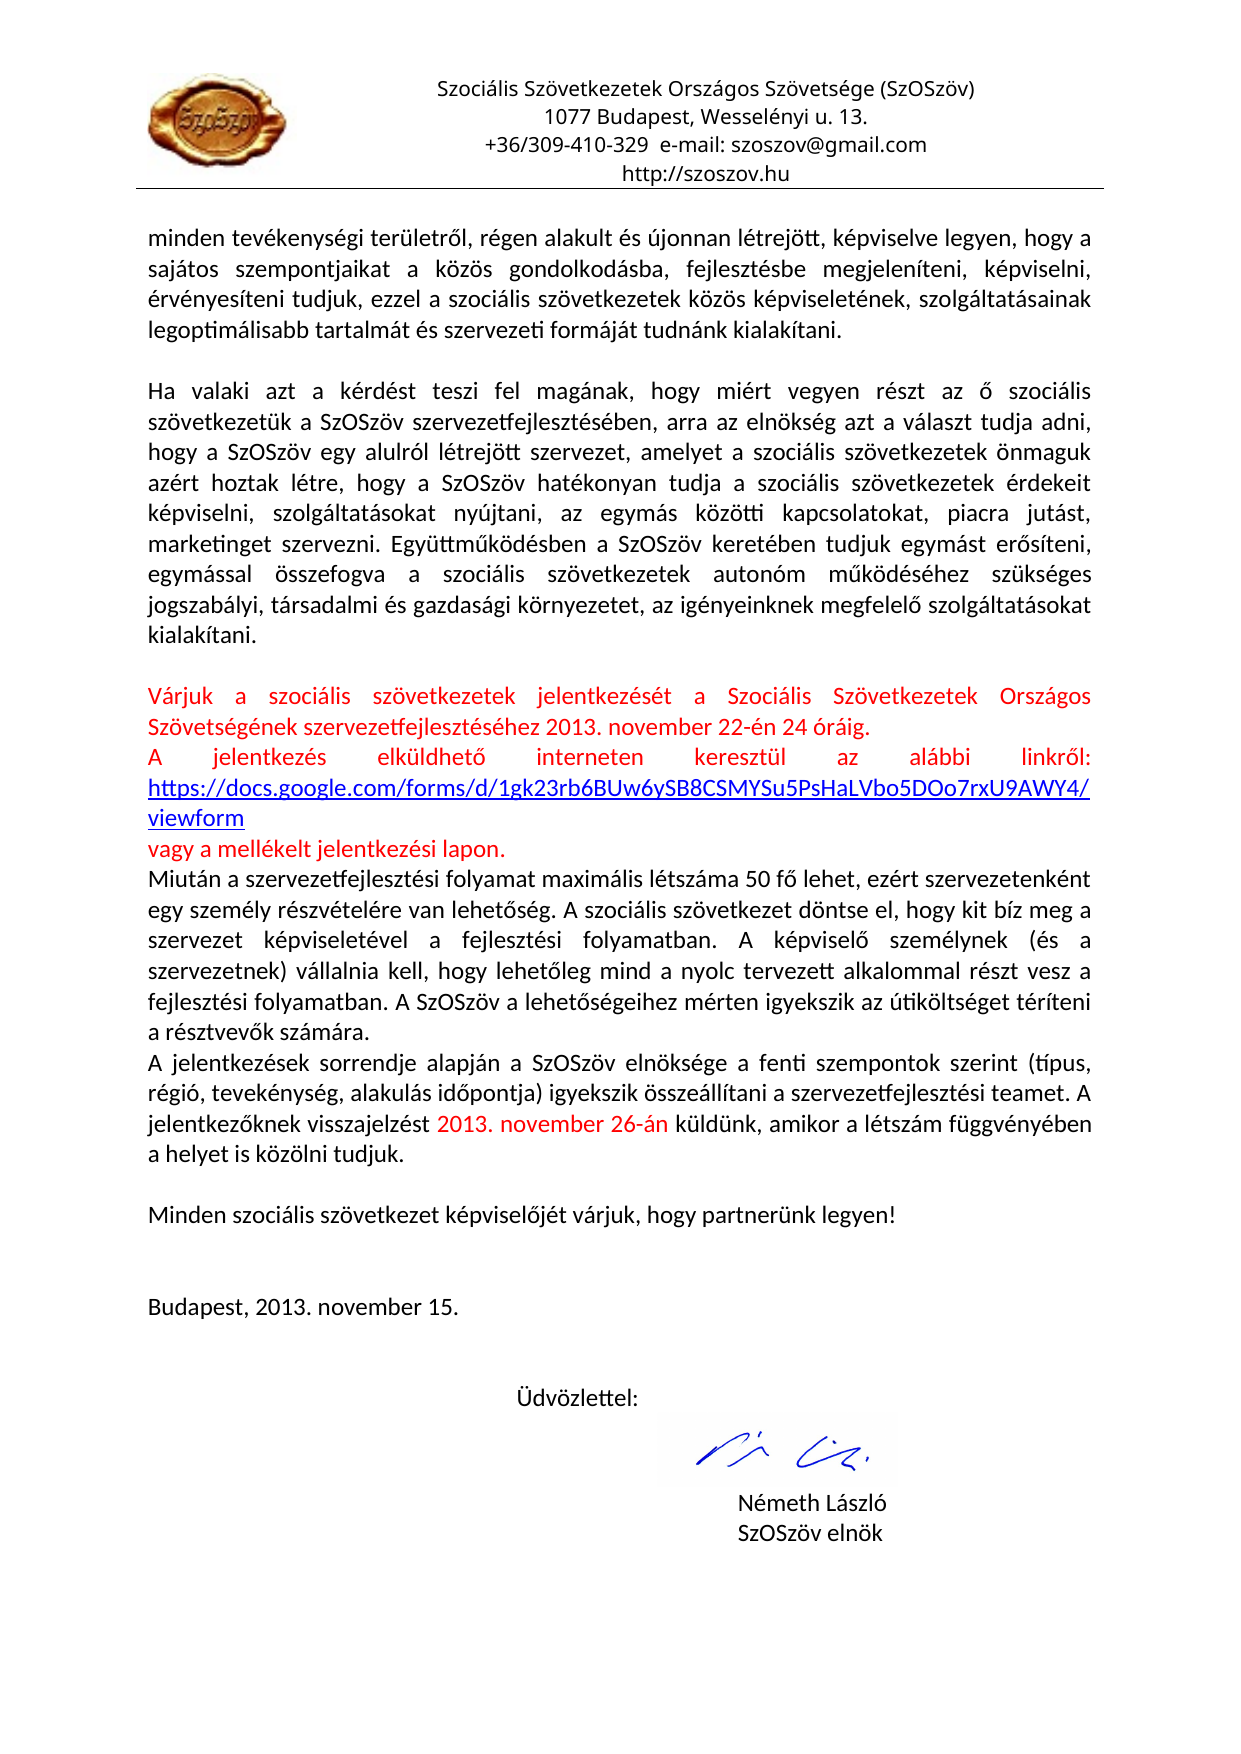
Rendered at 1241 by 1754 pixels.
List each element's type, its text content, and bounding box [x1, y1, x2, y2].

text Minden szociális szövetkezet képviselőjét várjuk, hogy partnerünk legyen! [148, 1199, 1093, 1230]
picture [147, 73, 297, 187]
text A jelentkezések sorrendje alapján a SzOSzöv elnöksége a fenti szempontok szerint (típus, régió, tevekénység, alakulás időpontja) igyekszik összeállítani a szervezetfejlesztési teamet. A jelentkezőknek visszajelzést 2013. november 26-án küldünk, amikor a létszám függvényében a helyet is közölni tudjuk. [148, 1047, 1093, 1169]
text A jelentkezés elküldhető interneten keresztül az alábbi linkről: https://docs.google.com/forms/d/1gk23rb6BUw6ySB8CSMYSu5PsHaLVbo5DOo7rxU9AWY4/viewform [148, 741, 1093, 833]
text Miután a szervezetfejlesztési folyamat maximális létszáma 50 fő lehet, ezért szervezetenként egy személy részvételére van lehetőség. A szociális szövetkezet döntse el, hogy kit bíz meg a szervezet képviseletével a fejlesztési folyamatban. A képviselő személynek (és a szervezetnek) vállalnia kell, hogy lehetőleg mind a nyolc tervezett alkalommal részt vesz a fejlesztési folyamatban. A SzOSzöv a lehetőségeihez mérten igyekszik az útiköltséget téríteni a résztvevők számára. [148, 863, 1093, 1047]
text Németh László [221, 1487, 1093, 1517]
text Várjuk a szociális szövetkezetek jelentkezését a Szociális Szövetkezetek Országos Szövetségének szervezetfejlesztéséhez 2013. november 22-én 24 óráig. [148, 680, 1093, 741]
text Ha valaki azt a kérdést teszi fel magának, hogy miért vegyen részt az ő szociális szövetkezetük a SzOSzöv szervezetfejlesztésében, arra az elnökség azt a választ tudja adni, hogy a SzOSzöv egy alulról létrejött szervezet, amelyet a szociális szövetkezetek önmaguk azért hoztak létre, hogy a SzOSzöv hatékonyan tudja a szociális szövetkezetek érdekeit képviselni, szolgáltatásokat nyújtani, az egymás közötti kapcsolatokat, piacra jutást, marketinget szervezni. Együttműködésben a SzOSzöv keretében tudjuk egymást erősíteni, egymással összefogva a szociális szövetkezetek autonóm működéséhez szükséges jogszabályi, társadalmi és gazdasági környezetet, az igényeinknek megfelelő szolgáltatásokat kialakítani. [148, 375, 1093, 650]
picture [657, 1412, 898, 1487]
text Budapest, 2013. november 15. [148, 1291, 1093, 1321]
text vagy a mellékelt jelentkezési lapon. [148, 833, 1093, 863]
text SzOSzöv elnök [221, 1517, 1093, 1548]
text Üdvözlettel: [221, 1382, 1093, 1413]
